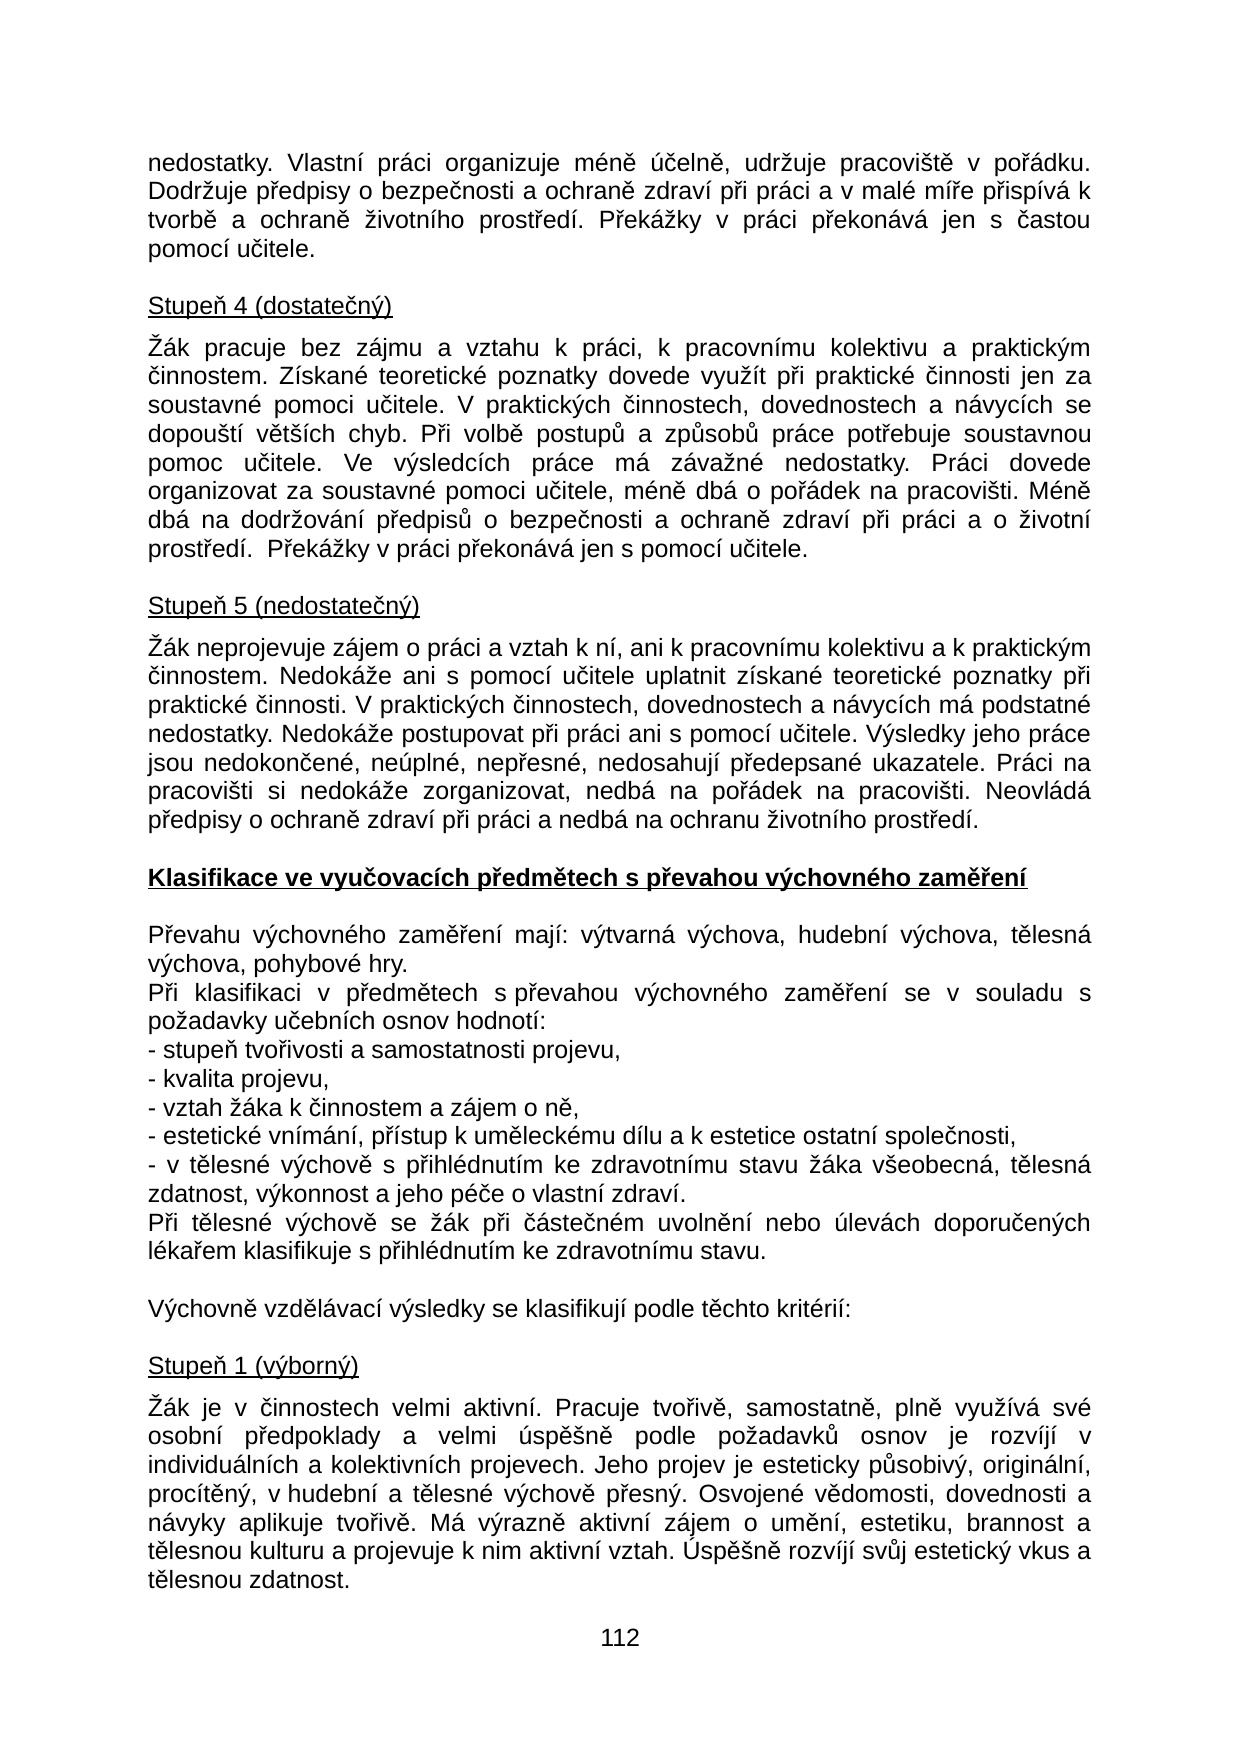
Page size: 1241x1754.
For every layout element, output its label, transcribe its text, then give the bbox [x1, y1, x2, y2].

text Stupeň 5 (nedostatečný) [148, 591, 1093, 620]
text - stupeň tvořivosti a samostatnosti projevu, [148, 1035, 1093, 1064]
text - estetické vnímání, přístup k uměleckému dílu a k estetice ostatní společnosti, [148, 1121, 1093, 1150]
text Výchovně vzdělávací výsledky se klasifikují podle těchto kritérií: [148, 1294, 1093, 1323]
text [148, 148, 1093, 263]
text Stupeň 1 (výborný) [148, 1351, 1093, 1380]
text Žák neprojevuje zájem o práci a vztah k ní, ani k pracovnímu kolektivu a k praktickým činnostem. Nedokáže ani s pomocí učitele uplatnit získané teoretické poznatky při praktické činnosti. V praktických činnostech, dovednostech a návycích má podstatné nedostatky. Nedokáže postupovat při práci ani s pomocí učitele. Výsledky jeho práce jsou nedokončené, neúplné, nepřesné, nedosahují předepsané ukazatele. Práci na pracovišti si nedokáže zorganizovat, nedbá na pořádek na pracovišti. Neovládá předpisy o ochraně zdraví při práci a nedbá na ochranu životního prostředí. [148, 633, 1093, 834]
text - v tělesné výchově s přihlédnutím ke zdravotnímu stavu žáka všeobecná, tělesná zdatnost, výkonnost a jeho péče o vlastní zdraví. [148, 1150, 1093, 1208]
text Žák je v činnostech velmi aktivní. Pracuje tvořivě, samostatně, plně využívá své osobní předpoklady a velmi úspěšně podle požadavků osnov je rozvíjí v individuálních a kolektivních projevech. Jeho projev je esteticky působivý, originální, procítěný, v hudební a tělesné výchově přesný. Osvojené vědomosti, dovednosti a návyky aplikuje tvořivě. Má výrazně aktivní zájem o umění, estetiku, brannost a tělesnou kulturu a projevuje k nim aktivní vztah. Úspěšně rozvíjí svůj estetický vkus a tělesnou zdatnost. [148, 1393, 1093, 1594]
subtitle Klasifikace ve vyučovacích předmětech s převahou výchovného zaměření [148, 863, 1093, 891]
text Při klasifikaci v předmětech s převahou výchovného zaměření se v souladu s požadavky učebních osnov hodnotí: [148, 978, 1093, 1035]
text - kvalita projevu, [148, 1064, 1093, 1093]
text Žák pracuje bez zájmu a vztahu k práci, k pracovnímu kolektivu a praktickým činnostem. Získané teoretické poznatky dovede využít při praktické činnosti jen za soustavné pomoci učitele. V praktických činnostech, dovednostech a návycích se dopouští větších chyb. Při volbě postupů a způsobů práce potřebuje soustavnou pomoc učitele. Ve výsledcích práce má závažné nedostatky. Práci dovede organizovat za soustavné pomoci učitele, méně dbá o pořádek na pracovišti. Méně dbá na dodržování předpisů o bezpečnosti a ochraně zdraví při práci a o životní prostředí. Překážky v práci překonává jen s pomocí učitele. [148, 333, 1093, 563]
text - vztah žáka k činnostem a zájem o ně, [148, 1093, 1093, 1121]
text Stupeň 4 (dostatečný) [148, 291, 1093, 320]
text Při tělesné výchově se žák při částečném uvolnění nebo úlevách doporučených lékařem klasifikuje s přihlédnutím ke zdravotnímu stavu. [148, 1208, 1093, 1265]
text Převahu výchovného zaměření mají: výtvarná výchova, hudební výchova, tělesná výchova, pohybové hry. [148, 920, 1093, 978]
